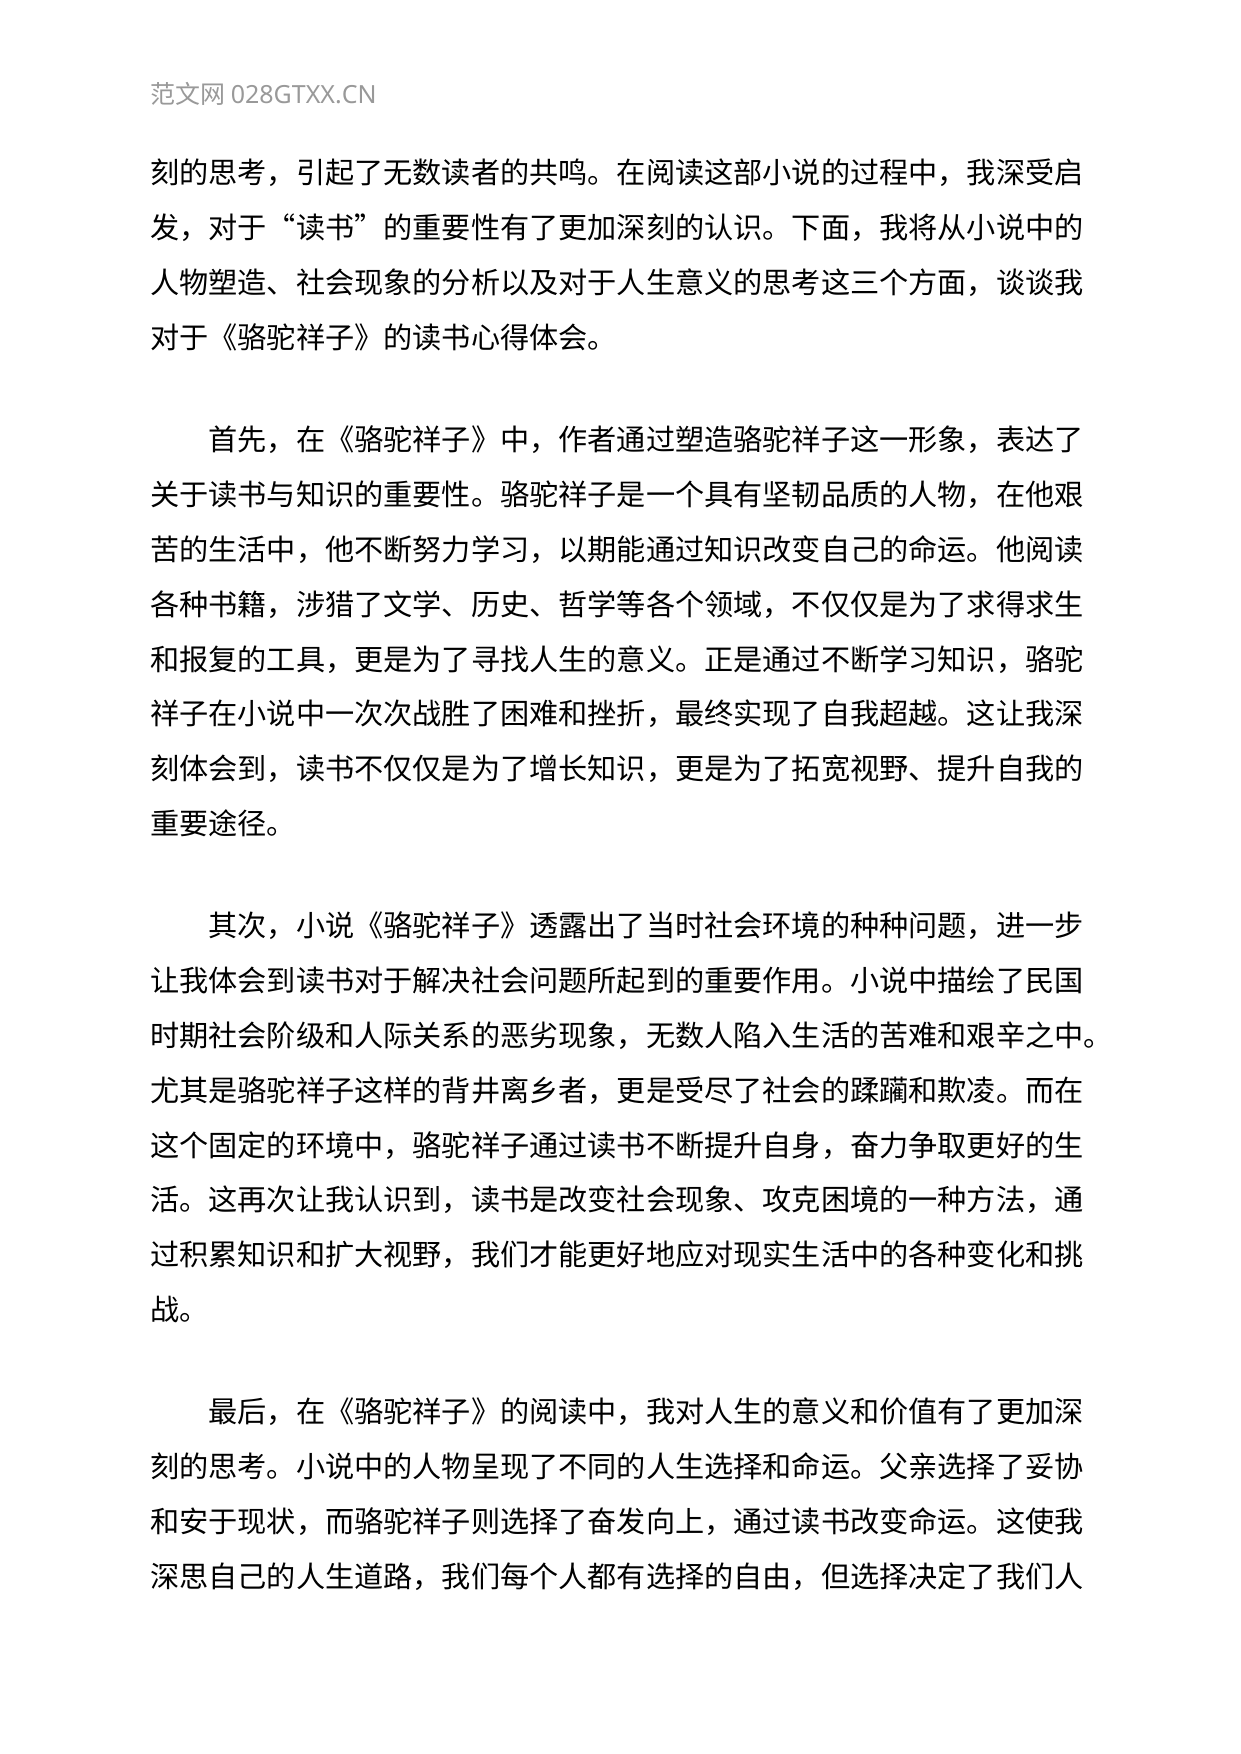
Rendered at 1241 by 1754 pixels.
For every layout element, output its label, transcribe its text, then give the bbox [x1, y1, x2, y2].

text 首先，在《骆驼祥子》中，作者通过塑造骆驼祥子这一形象，表达了关于读书与知识的重要性。骆驼祥子是一个具有坚韧品质的人物，在他艰苦的生活中，他不断努力学习，以期能通过知识改变自己的命运。他阅读各种书籍，涉猎了文学、历史、哲学等各个领域，不仅仅是为了求得求生和报复的工具，更是为了寻找人生的意义。正是通过不断学习知识，骆驼祥子在小说中一次次战胜了困难和挫折，最终实现了自我超越。这让我深刻体会到，读书不仅仅是为了增长知识，更是为了拓宽视野、提升自我的重要途径。 [150, 416, 1090, 843]
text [150, 150, 1090, 357]
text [150, 1388, 1090, 1596]
text 其次，小说《骆驼祥子》透露出了当时社会环境的种种问题，进一步让我体会到读书对于解决社会问题所起到的重要作用。小说中描绘了民国时期社会阶级和人际关系的恶劣现象，无数人陷入生活的苦难和艰辛之中。尤其是骆驼祥子这样的背井离乡者，更是受尽了社会的蹂躏和欺凌。而在这个固定的环境中，骆驼祥子通过读书不断提升自身，奋力争取更好的生活。这再次让我认识到，读书是改变社会现象、攻克困境的一种方法，通过积累知识和扩大视野，我们才能更好地应对现实生活中的各种变化和挑战。 [150, 902, 1090, 1329]
